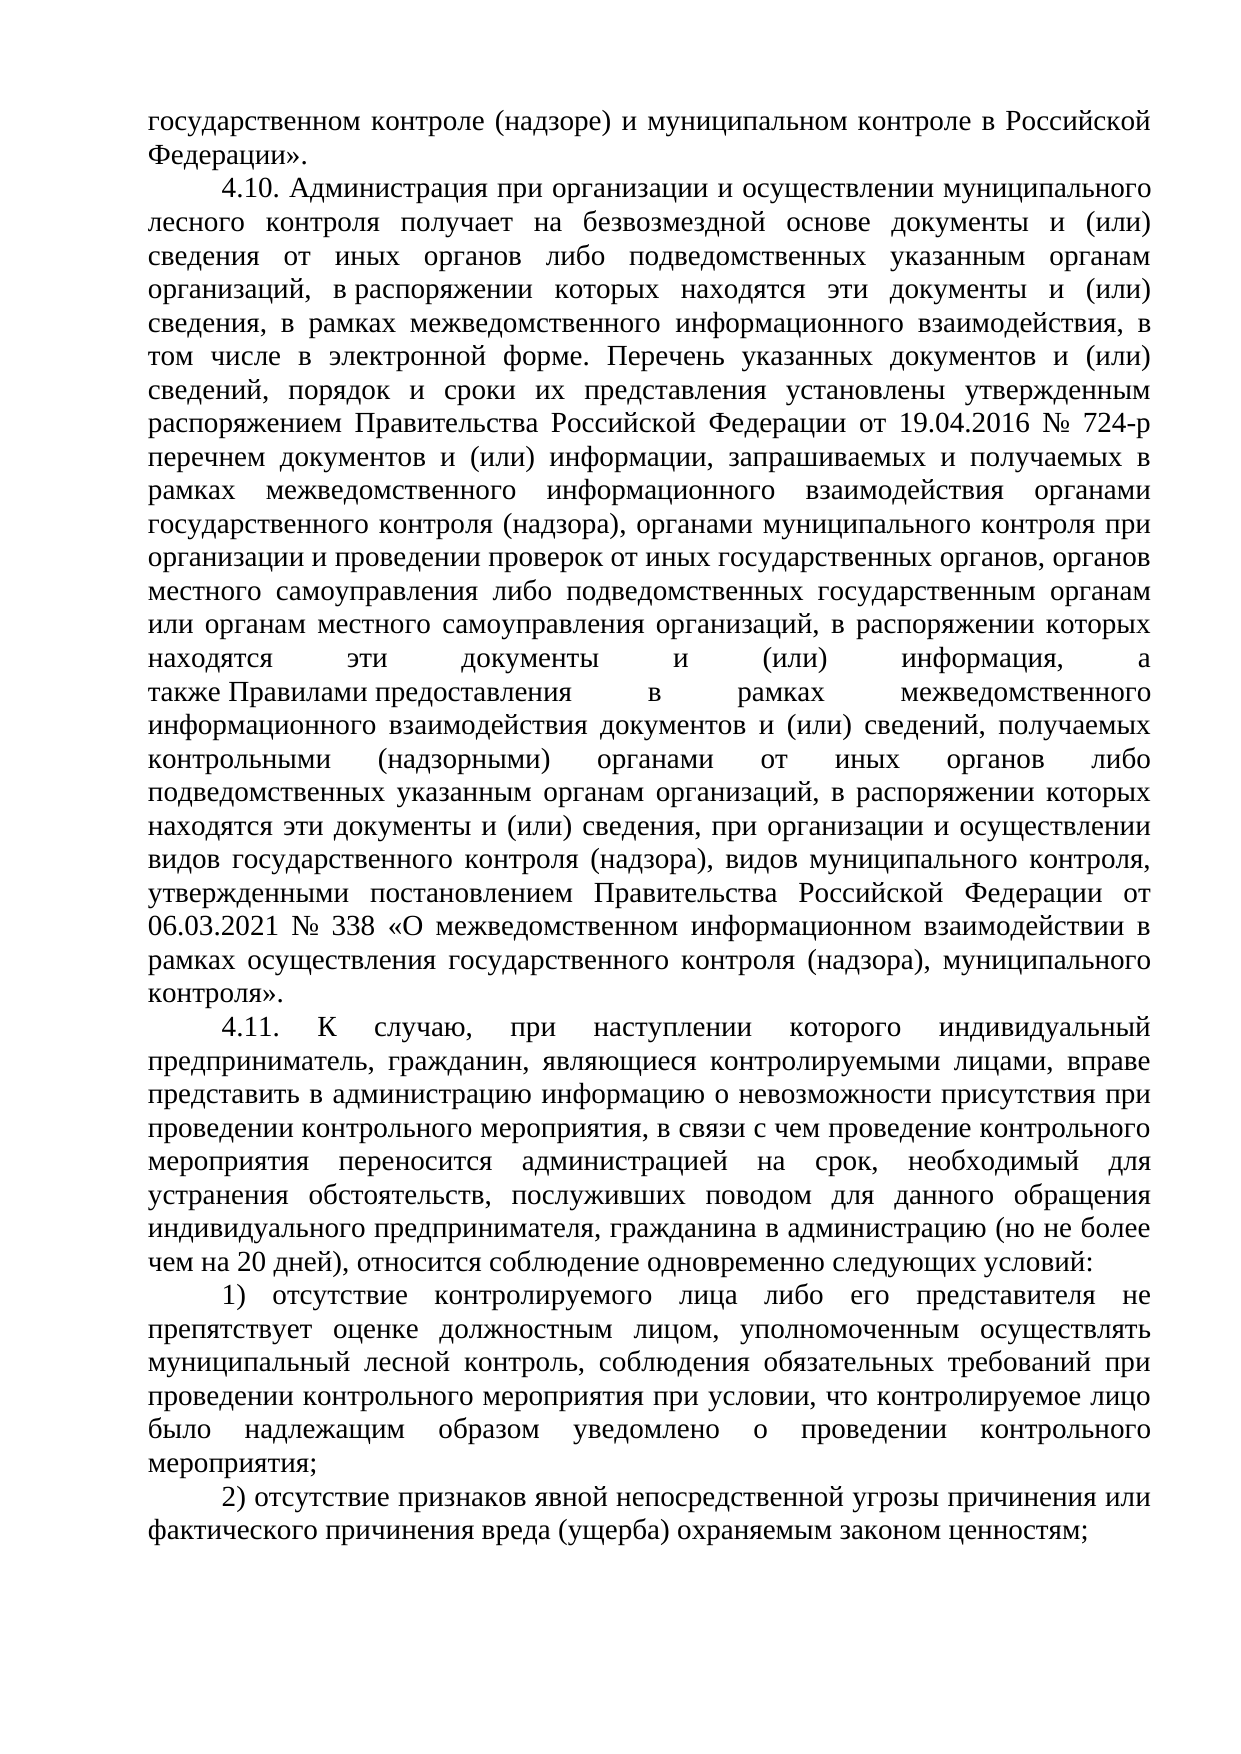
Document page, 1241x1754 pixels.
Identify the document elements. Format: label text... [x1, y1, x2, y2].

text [148, 103, 1152, 171]
text 2) отсутствие признаков явной непосредственной угрозы причинения или фактического причинения вреда (ущерба) охраняемым законом ценностям; [148, 1479, 1152, 1546]
text 4.11. К случаю, при наступлении которого индивидуальный предприниматель, гражданин, являющиеся контролируемыми лицами, вправе представить в администрацию информацию о невозможности присутствия при проведении контрольного мероприятия, в связи с чем проведение контрольного мероприятия переносится администрацией на срок, необходимый для устранения обстоятельств, послуживших поводом для данного обращения индивидуального предпринимателя, гражданина в администрацию (но не более чем на 20 дней), относится соблюдение одновременно следующих условий: [148, 1009, 1152, 1277]
text 4.10. Администрация при организации и осуществлении муниципального лесного контроля получает на безвозмездной основе документы и (или) сведения от иных органов либо подведомственных указанным органам организаций, в распоряжении которых находятся эти документы и (или) сведения, в рамках межведомственного информационного взаимодействия, в том числе в электронной форме. Перечень указанных документов и (или) сведений, порядок и сроки их представления установлены утвержденным распоряжением Правительства Российской Федерации от 19.04.2016 № 724-р перечнем документов и (или) информации, запрашиваемых и получаемых в рамках межведомственного информационного взаимодействия органами государственного контроля (надзора), органами муниципального контроля при организации и проведении проверок от иных государственных органов, органов местного самоуправления либо подведомственных государственным органам или органам местного самоуправления организаций, в распоряжении которых находятся эти документы и (или) информация, а также Правилами предоставления в рамках межведомственного информационного взаимодействия документов и (или) сведений, получаемых контрольными (надзорными) органами от иных органов либо подведомственных указанным органам организаций, в распоряжении которых находятся эти документы и (или) сведения, при организации и осуществлении видов государственного контроля (надзора), видов муниципального контроля, утвержденными постановлением Правительства Российской Федерации от 06.03.2021 № 338 «О межведомственном информационном взаимодействии в рамках осуществления государственного контроля (надзора), муниципального контроля». [148, 171, 1152, 1009]
text 1) отсутствие контролируемого лица либо его представителя не препятствует оценке должностным лицом, уполномоченным осуществлять муниципальный лесной контроль, соблюдения обязательных требований при проведении контрольного мероприятия при условии, что контролируемое лицо было надлежащим образом уведомлено о проведении контрольного мероприятия; [148, 1277, 1152, 1479]
